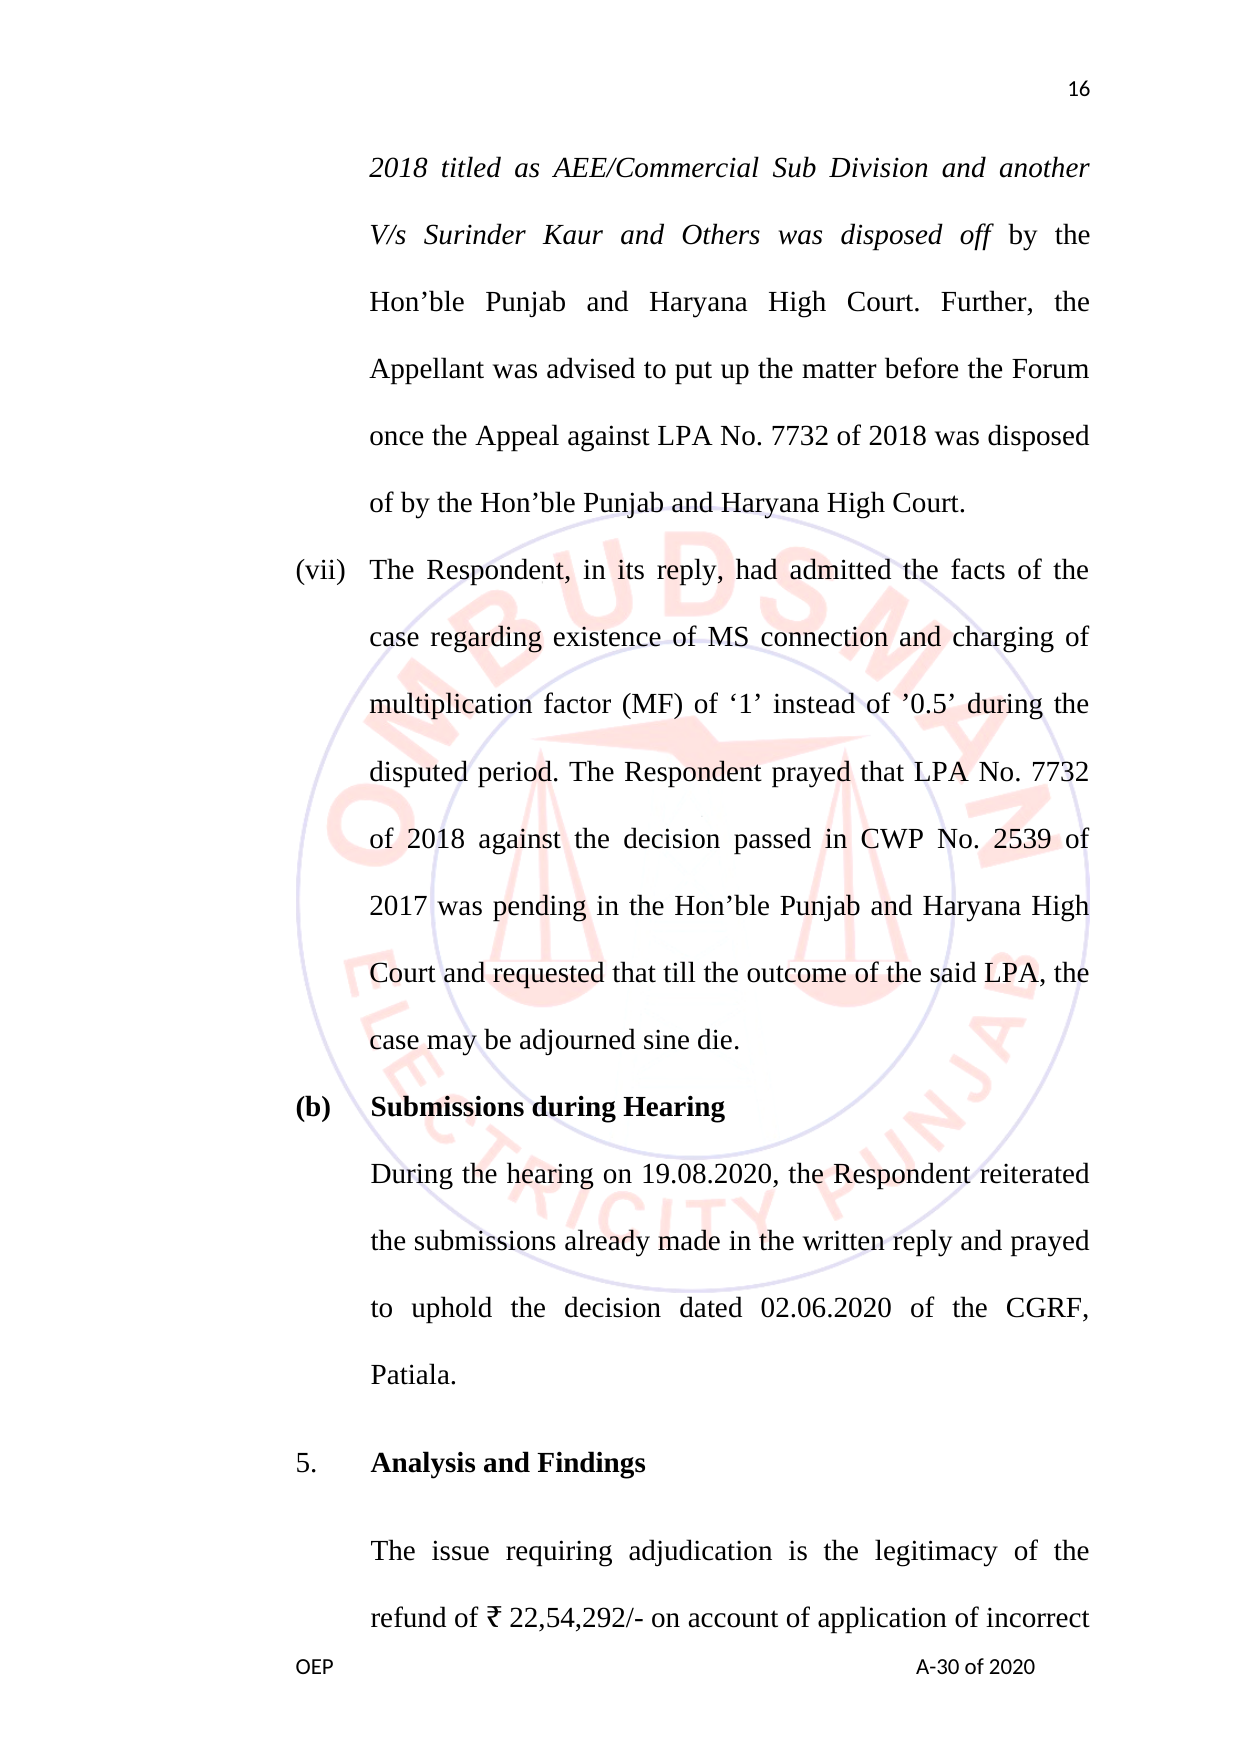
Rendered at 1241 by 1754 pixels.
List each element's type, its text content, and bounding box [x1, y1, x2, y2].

list Submissions during Hearing [295, 1089, 1090, 1123]
list The Respondent, in its reply, had admitted the facts of the case regarding existence of MS connection and charging of multiplication factor (MF) of ‘1’ instead of ’0.5’ during the disputed period. The Respondent prayed that LPA No. 7732 of 2018 against the decision passed in CWP No. 2539 of 2017 was pending in the Hon’ble Punjab and Haryana High Court and requested that till the outcome of the said LPA, the case may be adjourned sine die. [295, 552, 1090, 1056]
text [370, 1533, 1090, 1634]
list During the hearing on 19.08.2020, the Respondent reiterated the submissions already made in the written reply and prayed to uphold the decision dated 02.06.2020 of the CGRF, Patiala. [370, 1156, 1090, 1391]
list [295, 150, 1090, 519]
text 5. Analysis and Findings [295, 1445, 1090, 1479]
